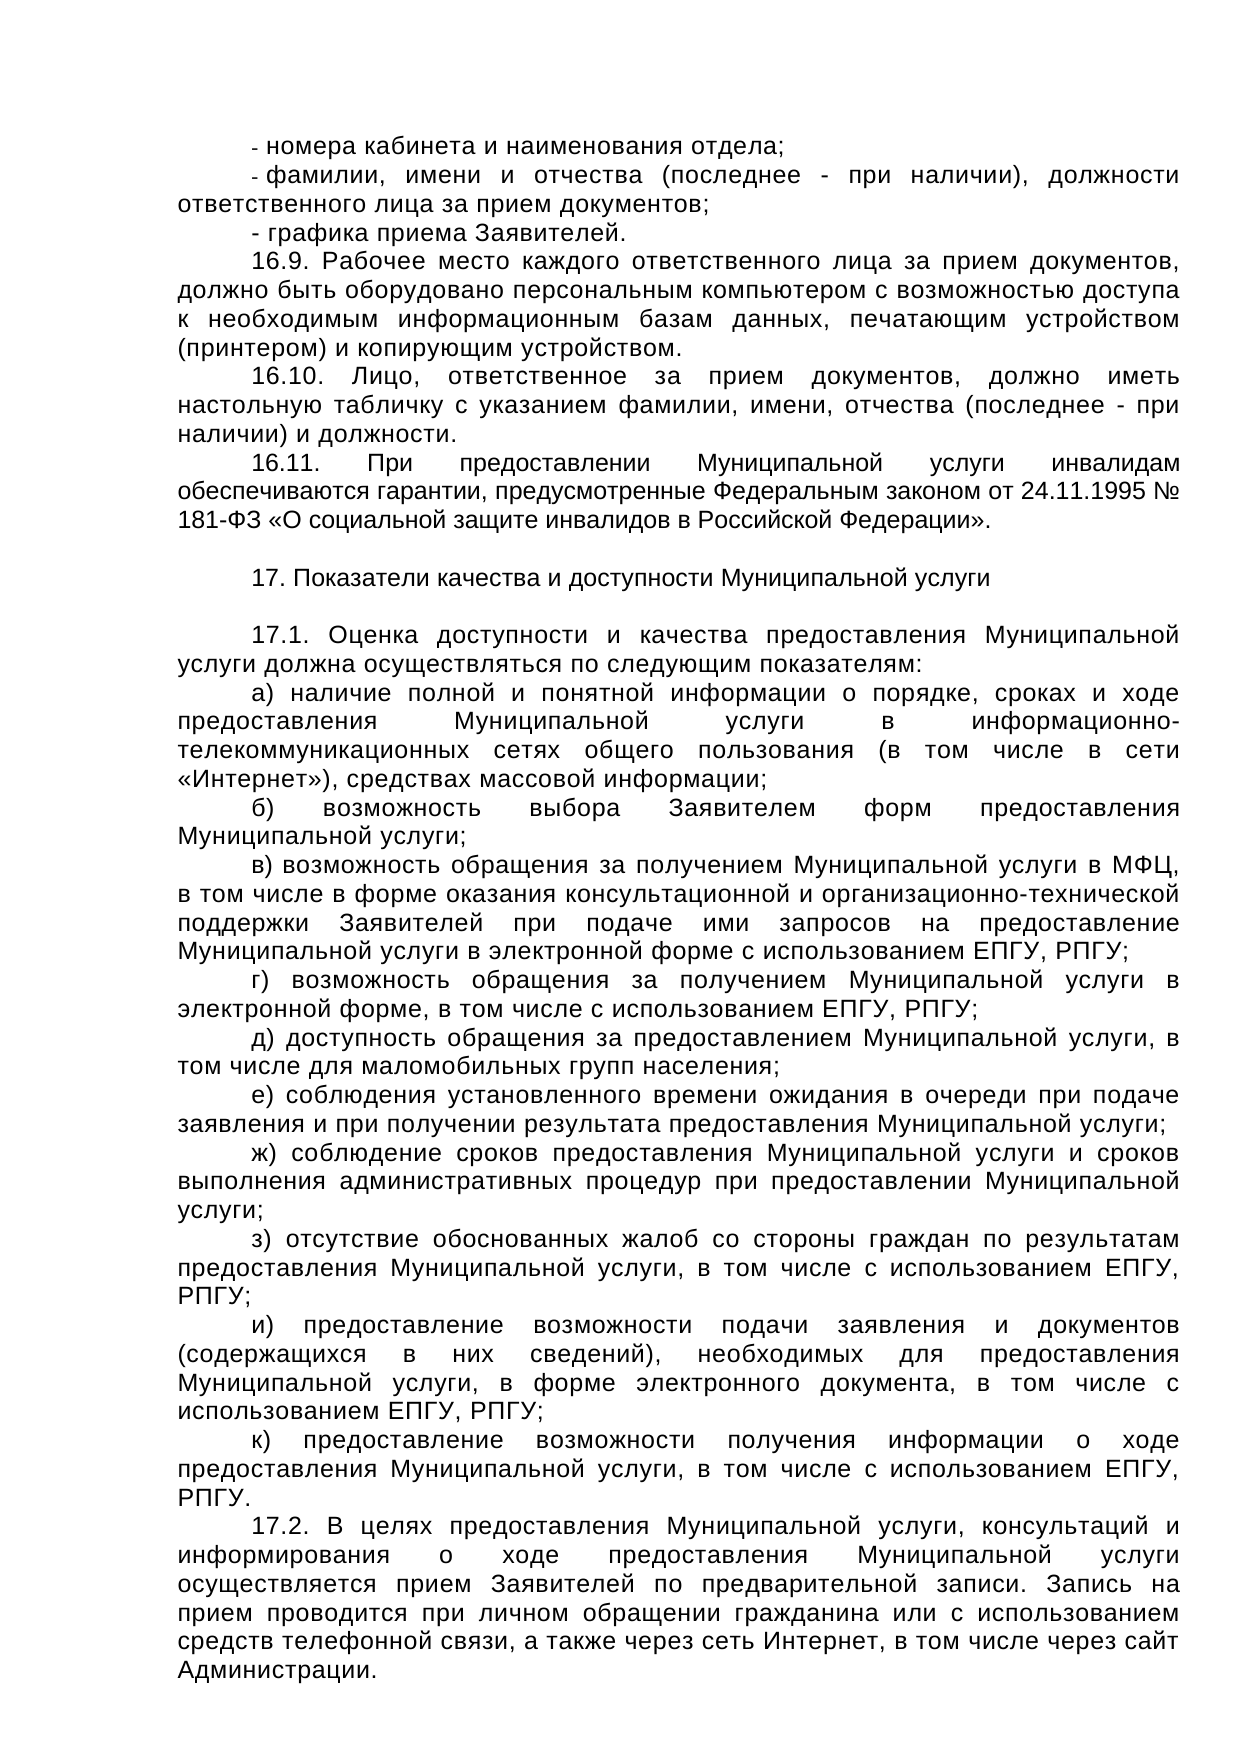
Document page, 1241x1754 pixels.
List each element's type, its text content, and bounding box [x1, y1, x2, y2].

text з) отсутствие обоснованных жалоб со стороны граждан по результатам предоставления Муниципальной услуги, в том числе с использованием ЕПГУ, РПГУ; [177, 1224, 1181, 1310]
text е) соблюдения установленного времени ожидания в очереди при подаче заявления и при получении результата предоставления Муниципальной услуги; [177, 1080, 1181, 1138]
list фамилии, имени и отчества (последнее - при наличии), должности ответственного лица за прием документов; [177, 160, 1181, 218]
text 17. Показатели качества и доступности Муниципальной услуги [177, 563, 1181, 591]
text д) доступность обращения за предоставлением Муниципальной услуги, в том числе для маломобильных групп населения; [177, 1023, 1181, 1080]
text а) наличие полной и понятной информации о порядке, сроках и ходе предоставления Муниципальной услуги в информационно-телекоммуникационных сетях общего пользования (в том числе в сети «Интернет»), средствах массовой информации; [177, 678, 1181, 793]
text г) возможность обращения за получением Муниципальной услуги в электронной форме, в том числе с использованием ЕПГУ, РПГУ; [177, 965, 1181, 1023]
text 17.2. В целях предоставления Муниципальной услуги, консультаций и информирования о ходе предоставления Муниципальной услуги осуществляется прием Заявителей по предварительной записи. Запись на прием проводится при личном обращении гражданина или с использованием средств телефонной связи, а также через сеть Интернет, в том числе через сайт Администрации. [177, 1511, 1181, 1684]
text 17.1. Оценка доступности и качества предоставления Муниципальной услуги должна осуществляться по следующим показателям: [177, 620, 1181, 678]
list номера кабинета и наименования отдела; [177, 131, 1181, 160]
text 16.11. При предоставлении Муниципальной услуги инвалидам обеспечиваются гарантии, предусмотренные Федеральным законом от 24.11.1995 № 181-ФЗ «О социальной защите инвалидов в Российской Федерации». [177, 448, 1181, 534]
text к) предоставление возможности получения информации о ходе предоставления Муниципальной услуги, в том числе с использованием ЕПГУ, РПГУ. [177, 1425, 1181, 1511]
text 16.10. Лицо, ответственное за прием документов, должно иметь настольную табличку с указанием фамилии, имени, отчества (последнее - при наличии) и должности. [177, 361, 1181, 448]
text б) возможность выбора Заявителем форм предоставления Муниципальной услуги; [177, 793, 1181, 850]
text 16.9. Рабочее место каждого ответственного лица за прием документов, должно быть оборудовано персональным компьютером с возможностью доступа к необходимым информационным базам данных, печатающим устройством (принтером) и копирующим устройством. [177, 246, 1181, 361]
text и) предоставление возможности подачи заявления и документов (содержащихся в них сведений), необходимых для предоставления Муниципальной услуги, в форме электронного документа, в том числе с использованием ЕПГУ, РПГУ; [177, 1310, 1181, 1425]
text - графика приема Заявителей. [177, 218, 1181, 246]
text ж) соблюдение сроков предоставления Муниципальной услуги и сроков выполнения административных процедур при предоставлении Муниципальной услуги; [177, 1138, 1181, 1224]
text в) возможность обращения за получением Муниципальной услуги в МФЦ, в том числе в форме оказания консультационной и организационно-технической поддержки Заявителей при подаче ими запросов на предоставление Муниципальной услуги в электронной форме с использованием ЕПГУ, РПГУ; [177, 850, 1181, 965]
